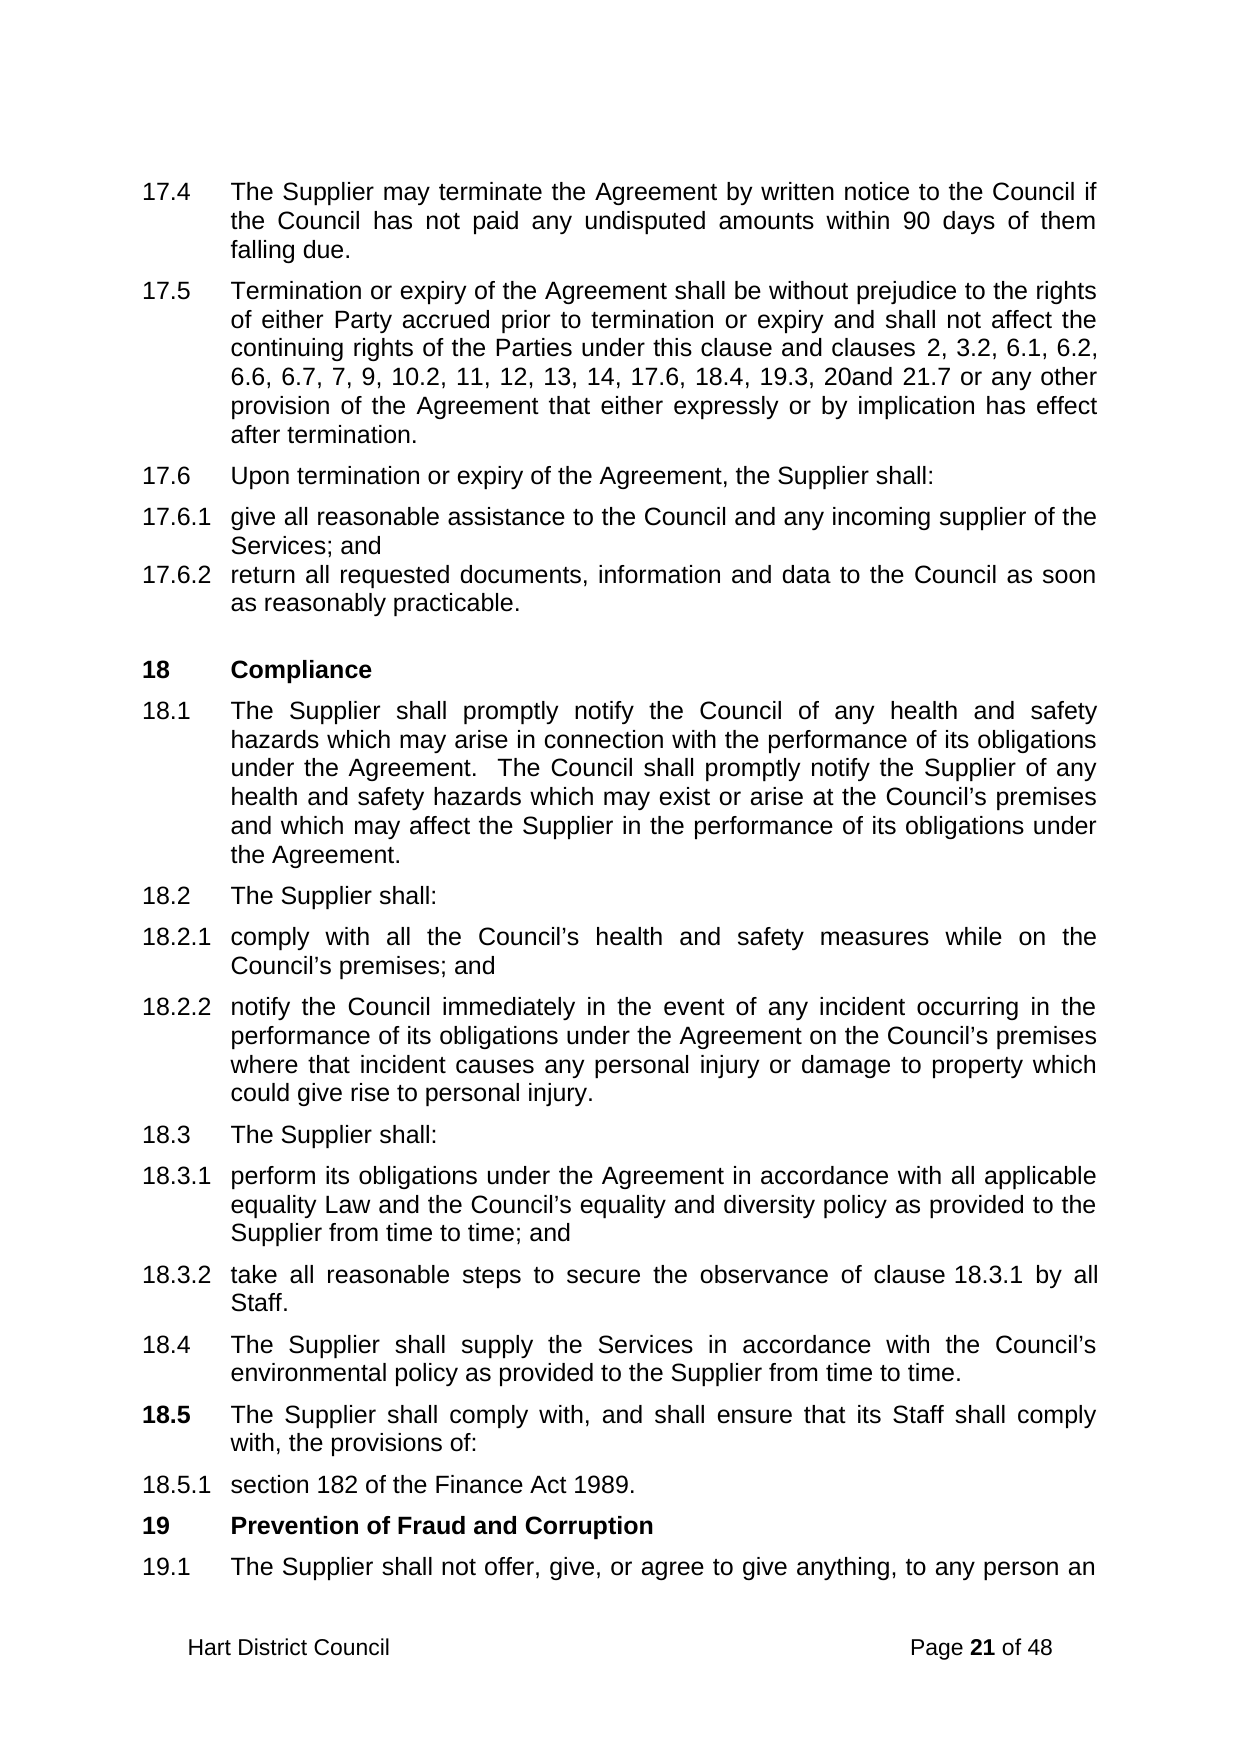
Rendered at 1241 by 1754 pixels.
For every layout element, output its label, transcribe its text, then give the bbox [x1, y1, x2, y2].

list comply with all the Council’s health and safety measures while on the Council’s premises; and [142, 922, 1098, 980]
subtitle Prevention of Fraud and Corruption [142, 1511, 1098, 1540]
subtitle The Supplier shall supply the Services in accordance with the Council’s environmental policy as provided to the Supplier from time to time. [142, 1330, 1098, 1387]
subtitle The Supplier shall comply with, and shall ensure that its Staff shall comply with, the provisions of: [142, 1400, 1098, 1457]
list section 182 of the Finance Act 1989. [142, 1470, 1098, 1498]
subtitle The Supplier shall: [142, 881, 1098, 910]
list perform its obligations under the Agreement in accordance with all applicable equality Law and the Council’s equality and diversity policy as provided to the Supplier from time to time; and [142, 1161, 1098, 1247]
subtitle The Supplier shall: [142, 1120, 1098, 1148]
subtitle Termination or expiry of the Agreement shall be without prejudice to the rights of either Party accrued prior to termination or expiry and shall not affect the continuing rights of the Parties under this clause and clauses 2, 3.2, 6.1, 6.2, 6.6, 6.7, 7, 9, 10.2, 11, 12, 13, 14, 17.6, 18.4, 19.3, 20and 21.7 or any other provision of the Agreement that either expressly or by implication has effect after termination. [142, 276, 1098, 448]
subtitle The Supplier may terminate the Agreement by written notice to the Council if the Council has not paid any undisputed amounts within 90 days of them falling due. [142, 177, 1098, 263]
list take all reasonable steps to secure the observance of clause 17.3.1 by all Staff. [142, 1260, 1098, 1317]
list give all reasonable assistance to the Council and any incoming supplier of the Services; and [142, 502, 1098, 560]
list notify the Council immediately in the event of any incident occurring in the performance of its obligations under the Agreement on the Council’s premises where that incident causes any personal injury or damage to property which could give rise to personal injury. [142, 992, 1098, 1107]
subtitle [142, 1552, 1098, 1581]
subtitle Compliance [142, 655, 1098, 683]
subtitle The Supplier shall promptly notify the Council of any health and safety hazards which may arise in connection with the performance of its obligations under the Agreement. The Council shall promptly notify the Supplier of any health and safety hazards which may exist or arise at the Council’s premises and which may affect the Supplier in the performance of its obligations under the Agreement. [142, 696, 1098, 868]
list return all requested documents, information and data to the Council as soon as reasonably practicable. [142, 560, 1098, 642]
subtitle Upon termination or expiry of the Agreement, the Supplier shall: [142, 461, 1098, 490]
